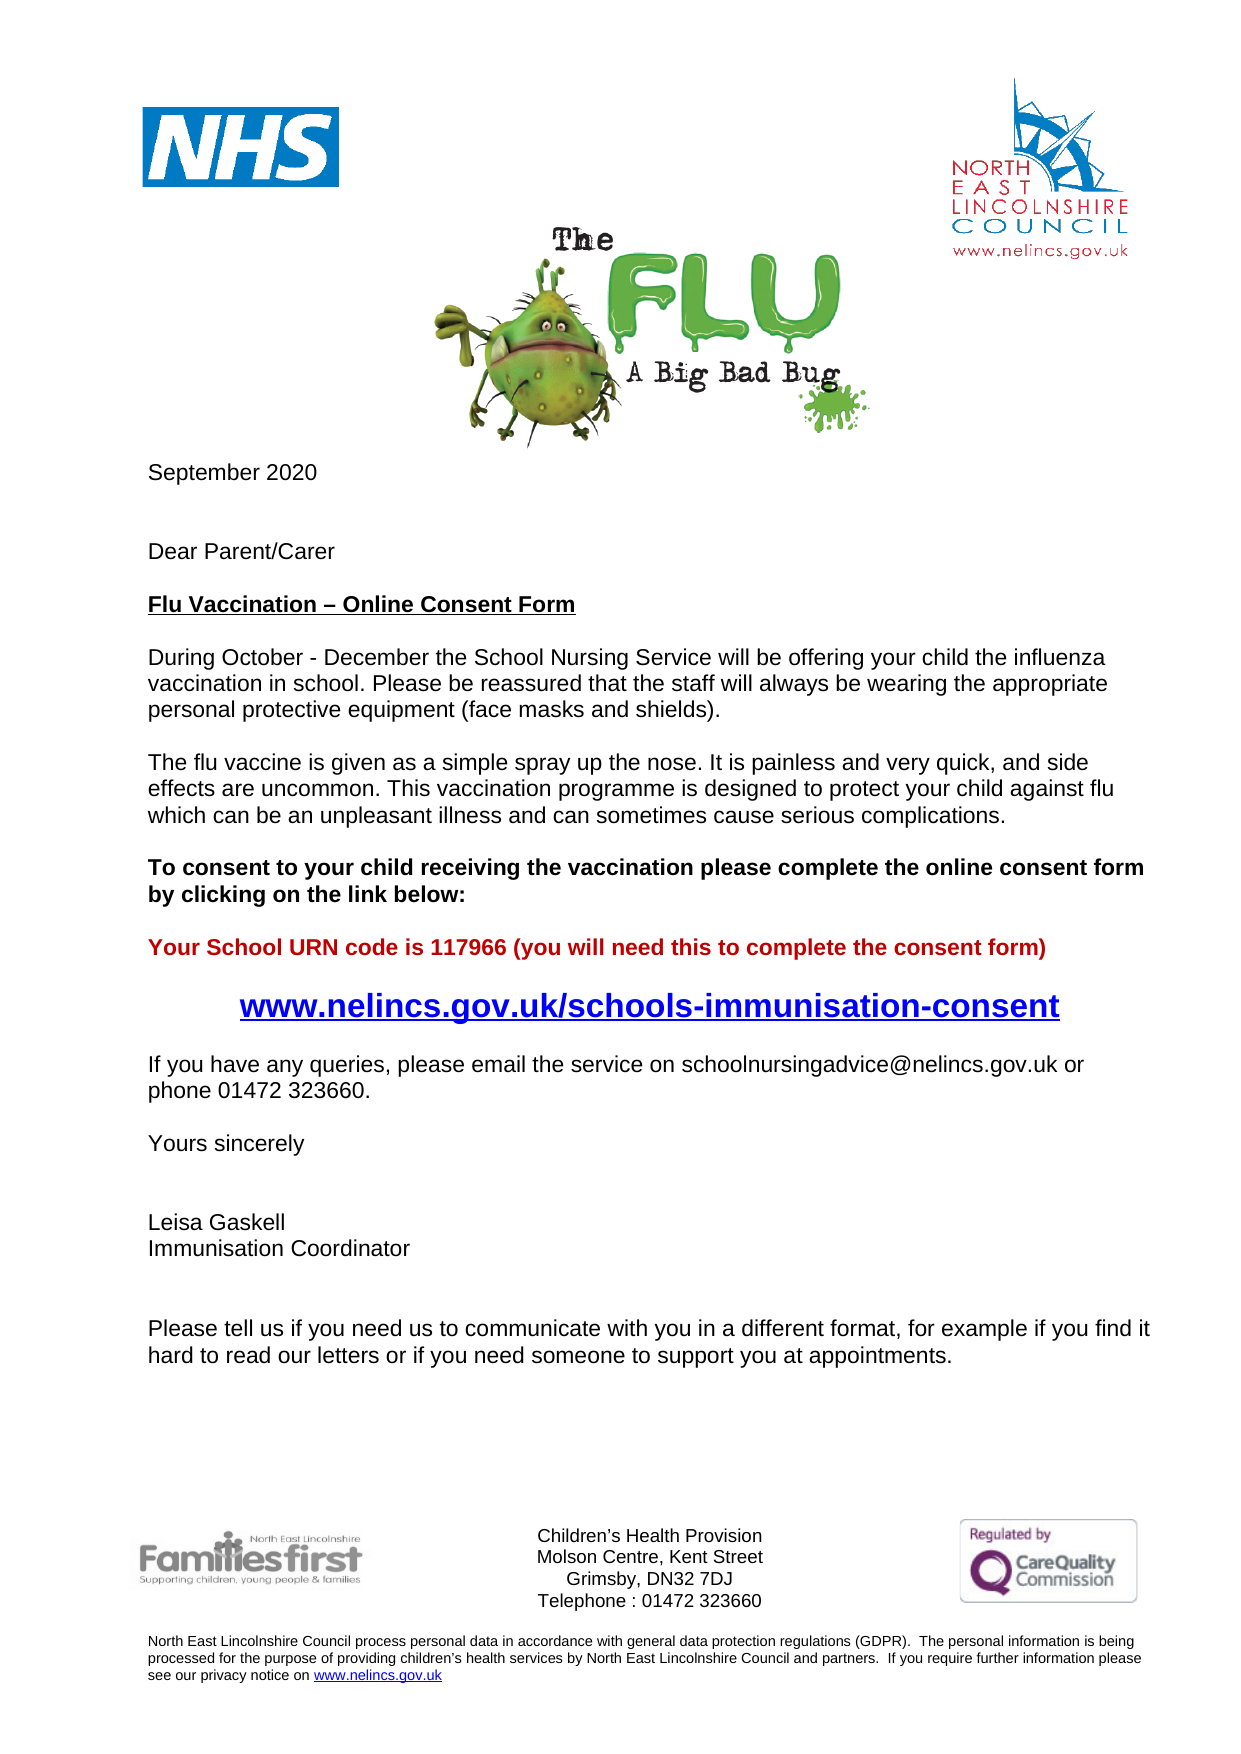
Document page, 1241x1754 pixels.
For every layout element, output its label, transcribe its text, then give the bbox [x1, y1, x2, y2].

picture [952, 77, 1128, 259]
text Immunisation Coordinator [148, 1235, 1152, 1262]
text Flu Vaccination – Online Consent Form [148, 591, 1152, 617]
text Yours sincerely [148, 1130, 1152, 1156]
text To consent to your child receiving the vaccination please complete the online consent form by clicking on the link below: [148, 854, 1152, 907]
text During October - December the School Nursing Service will be offering your child the influenza vaccination in school. Please be reassured that the staff will always be wearing the appropriate personal protective equipment (face masks and shields). [148, 643, 1152, 723]
text www.nelincs.gov.uk/schools-immunisation-consent [148, 986, 1152, 1024]
text The flu vaccine is given as a simple spray up the nose. It is painless and very quick, and side effects are uncommon. This vaccination programme is designed to protect your child against flu which can be an unpleasant illness and can sometimes cause serious complications. [148, 749, 1152, 828]
picture [425, 206, 874, 459]
text If you have any queries, please email the service on schoolnursingadvice@nelincs.gov.uk or phone 01472 323660. [148, 1051, 1152, 1104]
text Your School URN code is 117966 (you will need this to complete the consent form) [148, 933, 1152, 960]
picture [142, 107, 339, 187]
picture [959, 1519, 1138, 1603]
text September 2020 [148, 459, 1152, 485]
text Please tell us if you need us to communicate with you in a different format, for example if you find it hard to read our letters or if you need someone to support you at appointments. [148, 1314, 1152, 1369]
text Leisa Gaskell [148, 1209, 1152, 1235]
text Dear Parent/Carer [148, 538, 1152, 564]
